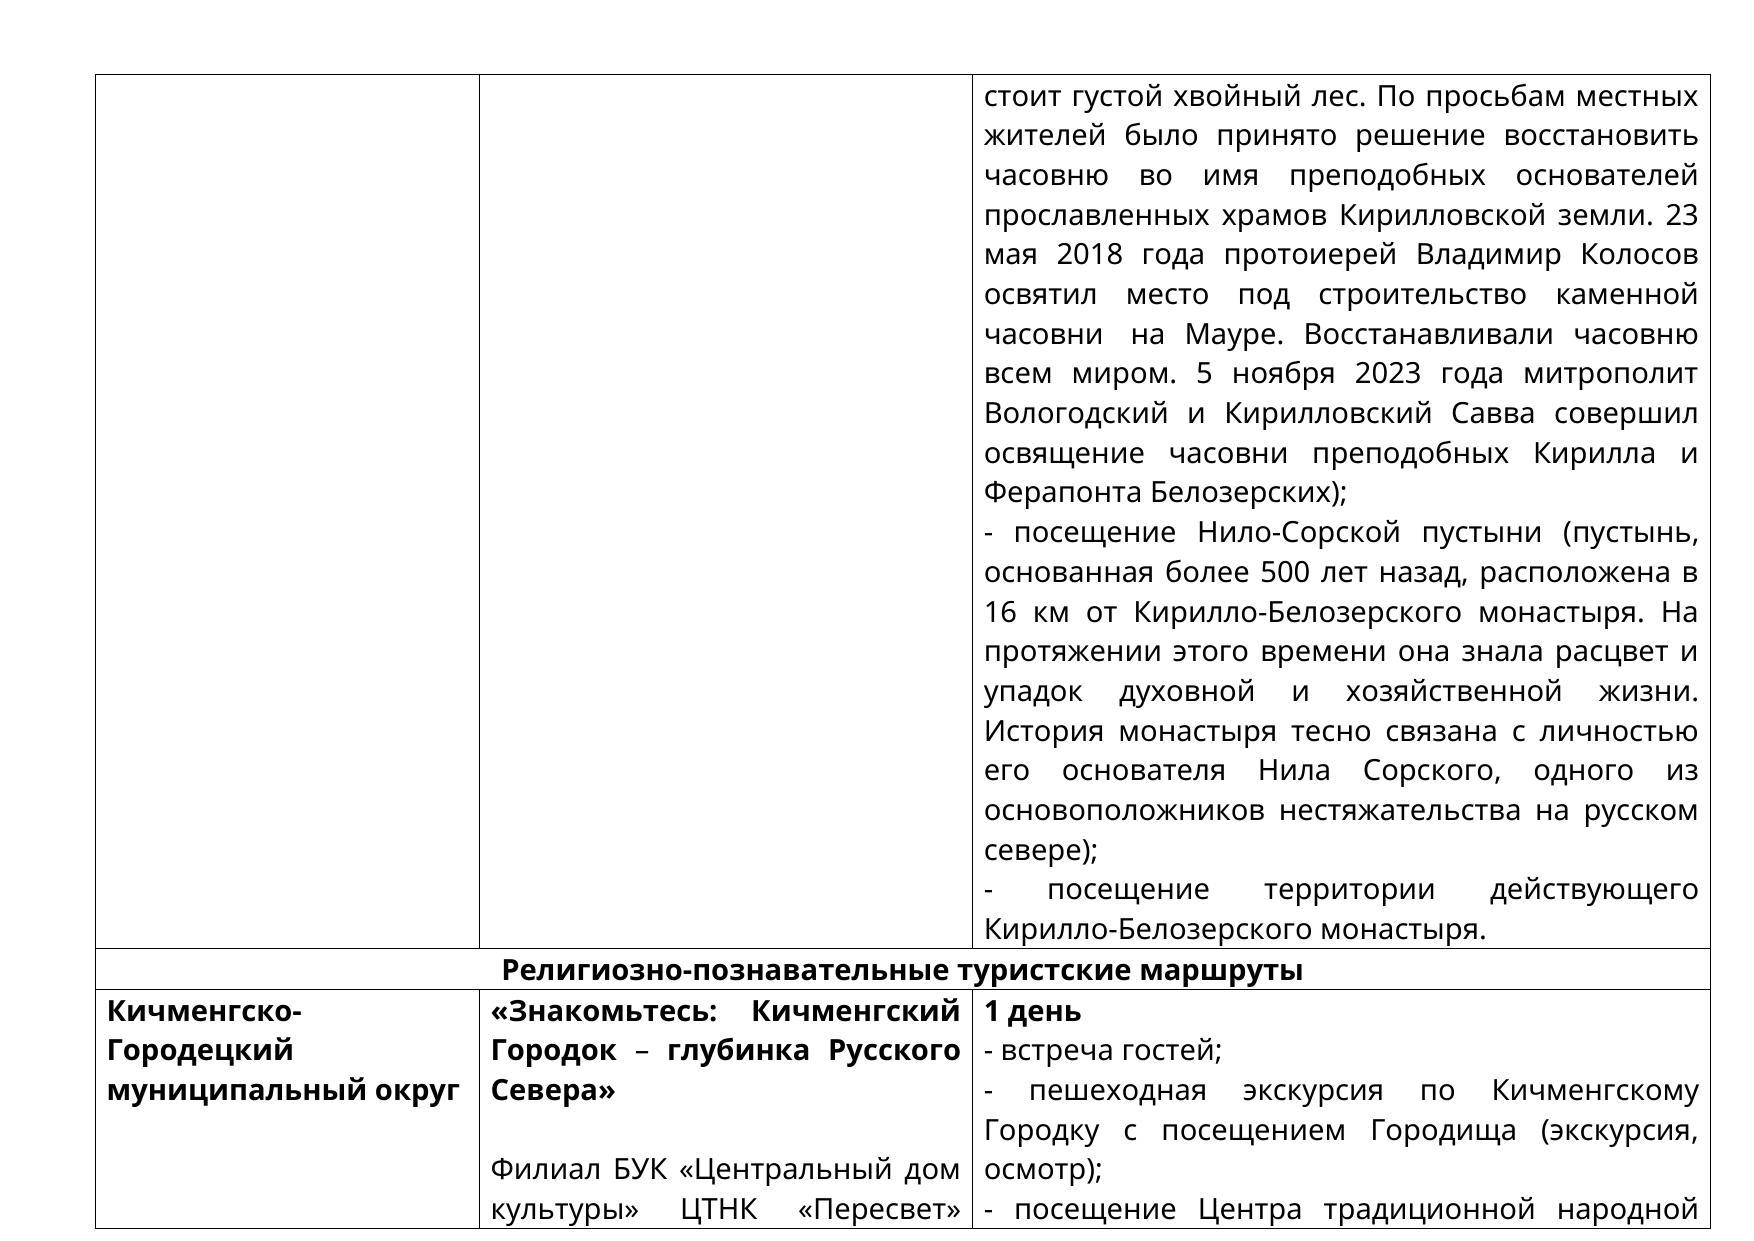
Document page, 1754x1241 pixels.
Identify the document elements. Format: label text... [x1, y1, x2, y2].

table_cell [973, 75, 1710, 948]
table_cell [480, 990, 972, 1228]
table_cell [96, 990, 479, 1228]
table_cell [973, 990, 1710, 1228]
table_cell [480, 75, 972, 948]
table_cell Религиозно-познавательные туристские маршруты [96, 949, 1710, 989]
